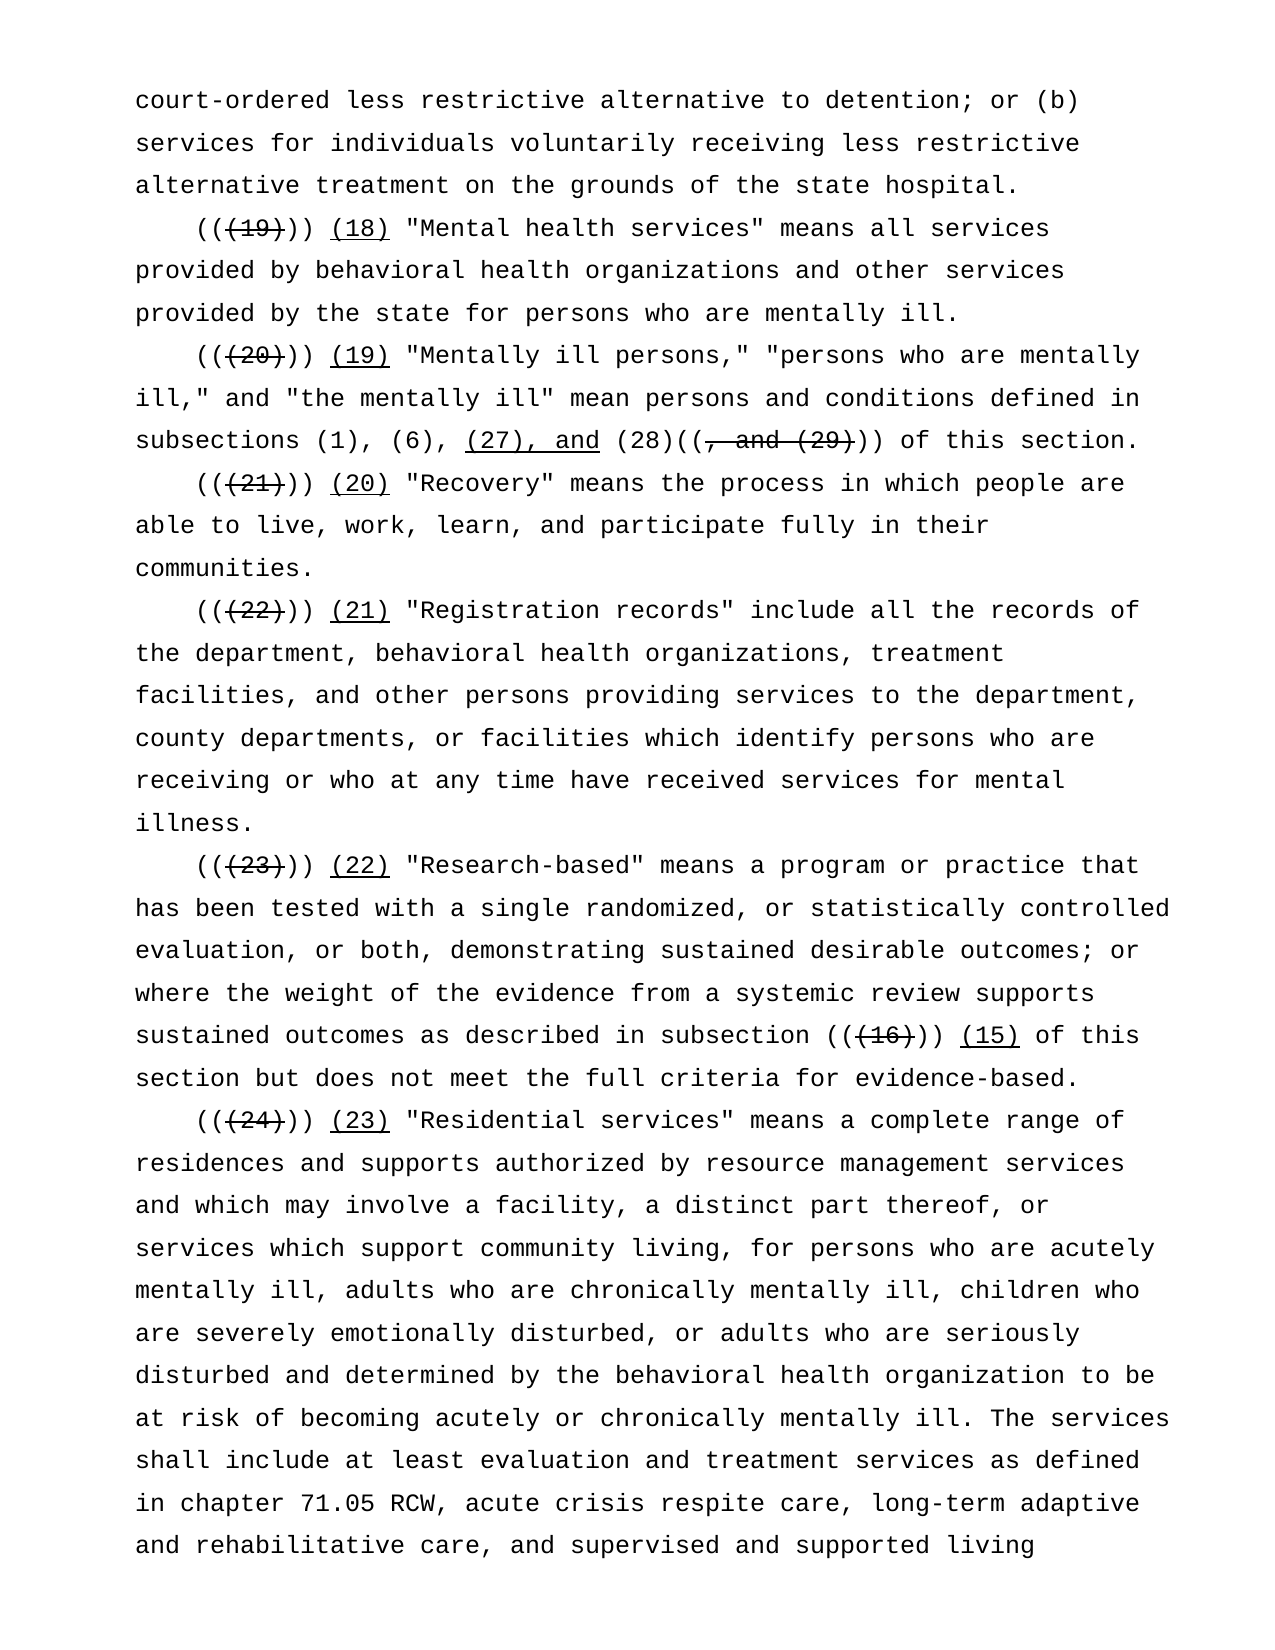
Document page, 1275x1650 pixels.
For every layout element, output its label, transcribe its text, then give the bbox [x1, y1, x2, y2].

text (((20))) (19) "Mentally ill persons," "persons who are mentally ill," and "the mentally ill" mean persons and conditions defined in subsections (1), (6), (27), and (28)((, and (29))) of this section. [135, 330, 1170, 457]
text (((23))) (22) "Research-based" means a program or practice that has been tested with a single randomized, or statistically controlled evaluation, or both, demonstrating sustained desirable outcomes; or where the weight of the evidence from a systemic review supports sustained outcomes as described in subsection (((16))) (15) of this section but does not meet the full criteria for evidence-based. [135, 840, 1170, 1095]
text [135, 75, 1170, 202]
text (((19))) (18) "Mental health services" means all services provided by behavioral health organizations and other services provided by the state for persons who are mentally ill. [135, 202, 1170, 330]
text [135, 1095, 1170, 1562]
text (((22))) (21) "Registration records" include all the records of the department, behavioral health organizations, treatment facilities, and other persons providing services to the department, county departments, or facilities which identify persons who are receiving or who at any time have received services for mental illness. [135, 585, 1170, 840]
text (((21))) (20) "Recovery" means the process in which people are able to live, work, learn, and participate fully in their communities. [135, 457, 1170, 585]
